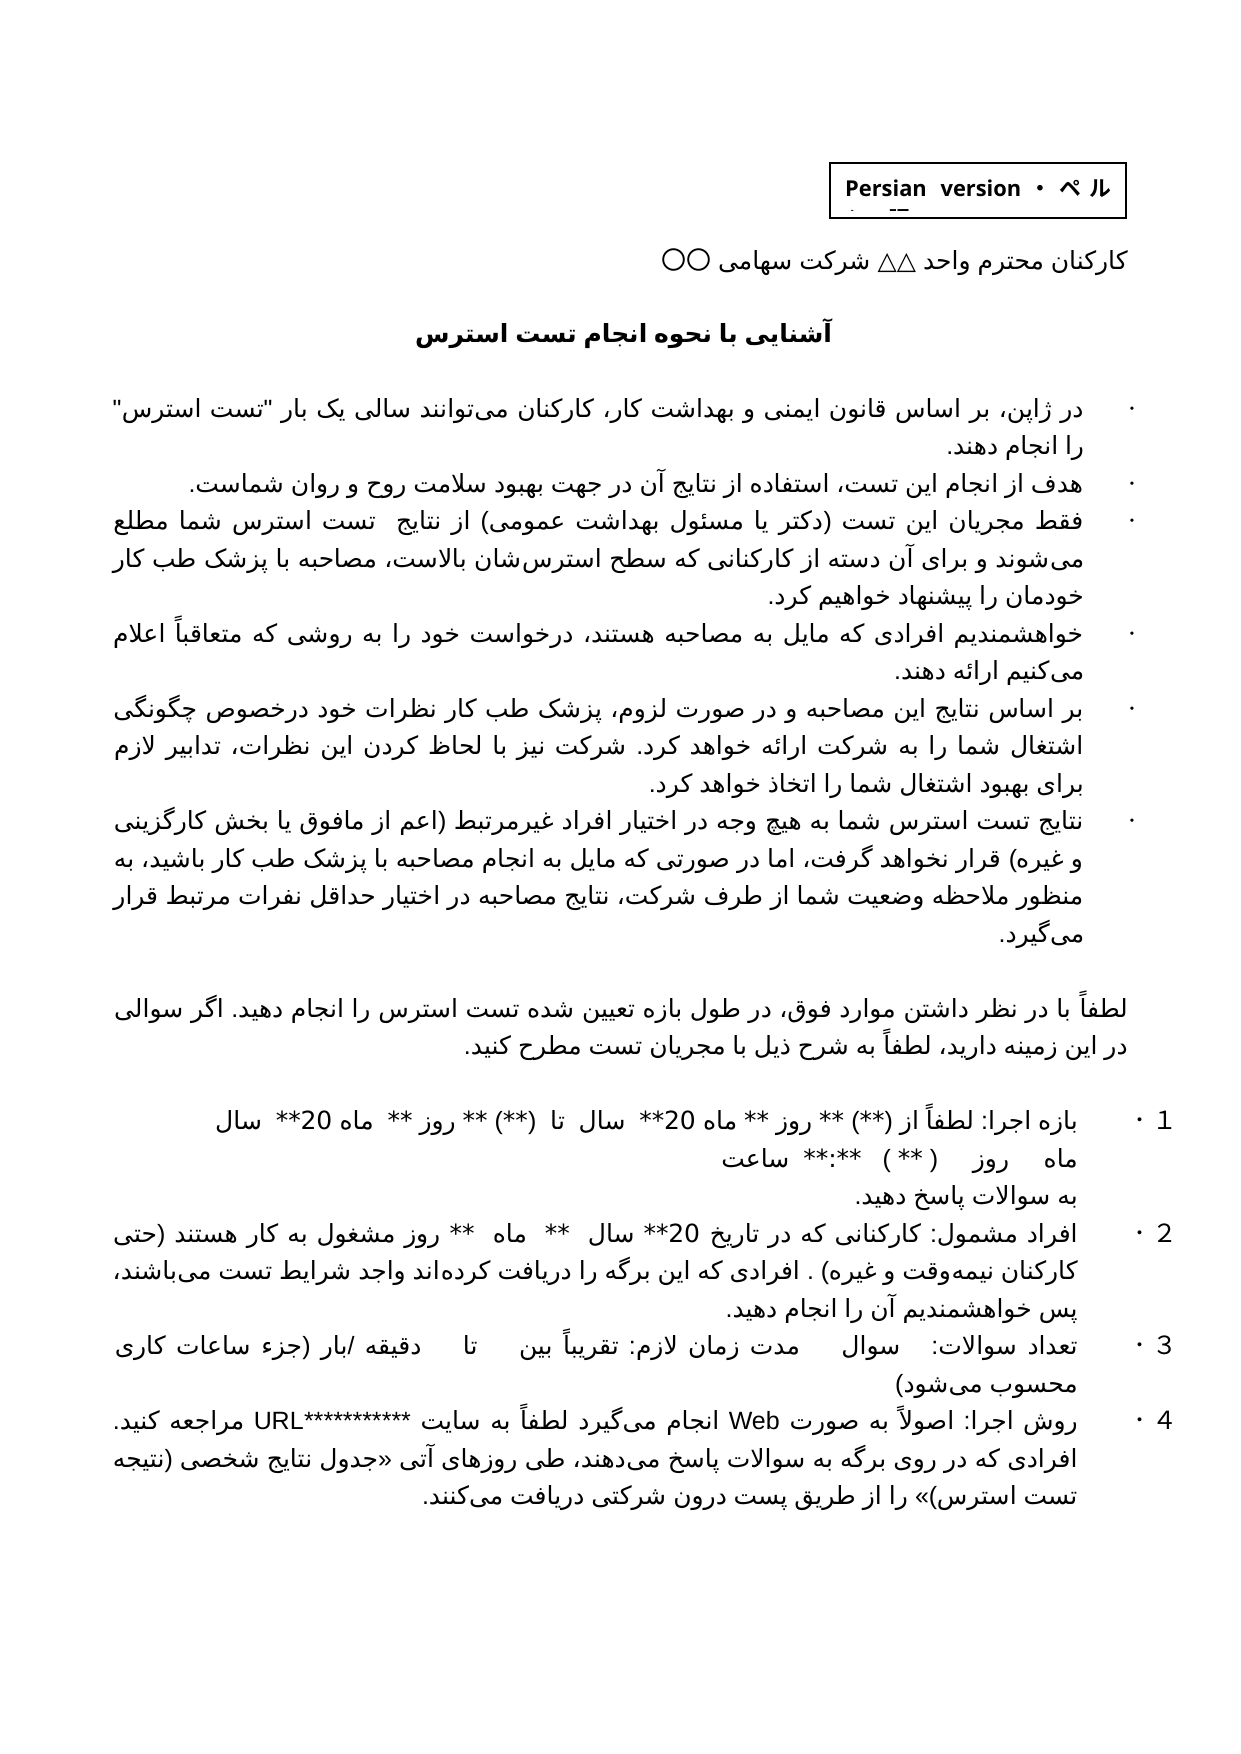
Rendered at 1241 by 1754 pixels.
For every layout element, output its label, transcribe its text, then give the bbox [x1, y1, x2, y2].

text لطفاً با در نظر داشتن موارد فوق، در طول بازه تعیین شده تست استرس را انجام دهید. اگر سوالی در این زمینه دارید، لطفاً به شرح ذیل با مجریان تست مطرح کنید. [112, 989, 1128, 1064]
list نتایج تست استرس شما به هیچ وجه در اختیار افراد غیرمرتبط (اعم از مافوق یا بخش کارگزینی و غیره) قرار نخواهد گرفت، اما در صورتی که مایل به انجام مصاحبه با پزشک طب کار باشید، به منظور ملاحظه وضعیت شما از طرف شرکت، نتایج مصاحبه در اختیار حداقل نفرات مرتبط قرار می‌گیرد. [112, 802, 1128, 952]
list افراد مشمول: کارکنانی که در تاریخ 20** سال ** ماه ** روز مشغول به کار هستند (حتی کارکنان نیمه‌وقت و غیره) . افرادی که این برگه را دریافت کرده‌اند واجد شرایط تست می‌باشند، پس خواهشمندیم آن را انجام دهید. [112, 1214, 1128, 1327]
list به سوالات پاسخ دهید. [112, 1177, 1078, 1214]
list بازه اجرا: لطفاً از (**) ** روز ** ماه 20** سال تا (**) ** روز ** ماه 20** سال [112, 1102, 1128, 1139]
list در ژاپن، بر اساس قانون ایمنی و بهداشت کار، کارکنان می‌توانند سالی یک بار "تست استرس" را انجام دهند. [112, 389, 1128, 464]
text کارکنان محترم واحد △△ شرکت سهامی 〇〇 [112, 239, 1128, 277]
text آشنایی با نحوه انجام تست استرس [112, 314, 1128, 352]
list تعداد سوالات: سوال مدت زمان لازم: تقریباً بین تا دقیقه /بار (جزء ساعات کاری محسوب می‌شود) [112, 1327, 1128, 1402]
list هدف از انجام این تست، استفاده از نتایج آن در جهت بهبود سلامت روح و روان شماست. [112, 464, 1128, 502]
list روش اجرا: اصولاً به صورت Web انجام می‌گیرد لطفاً به سایت ***********URL مراجعه کنید. افرادی که در روی برگه به سوالات پاسخ ‌می‌دهند، طی روزهای آتی «جدول نتایج شخصی (نتیجه تست استرس)» را از طریق پست درون شرکتی دریافت می‌کنند. [112, 1402, 1128, 1514]
list فقط مجریان این تست (دکتر یا مسئول بهداشت عمومی) از نتایج تست استرس شما مطلع می‌شوند و برای آن دسته از کارکنانی که سطح استرس‌شان بالاست، مصاحبه با پزشک طب کار خودمان را پیشنهاد خواهیم کرد. [112, 502, 1128, 614]
list خواهشمندیم افرادی که مایل به مصاحبه هستند، درخواست خود را به روشی که متعاقباً اعلام می‌کنیم ارائه دهند. [112, 614, 1128, 689]
list بر اساس نتایج این مصاحبه و در صورت لزوم، پزشک طب کار نظرات خود درخصوص چگونگی اشتغال شما را به شرکت ارائه خواهد کرد. شرکت نیز با لحاظ کردن این نظرات، تدابیر لازم برای بهبود اشتغال شما را اتخاذ خواهد کرد. [112, 689, 1128, 802]
list ماه روز ( ** ) **:** ساعت [112, 1139, 1078, 1177]
